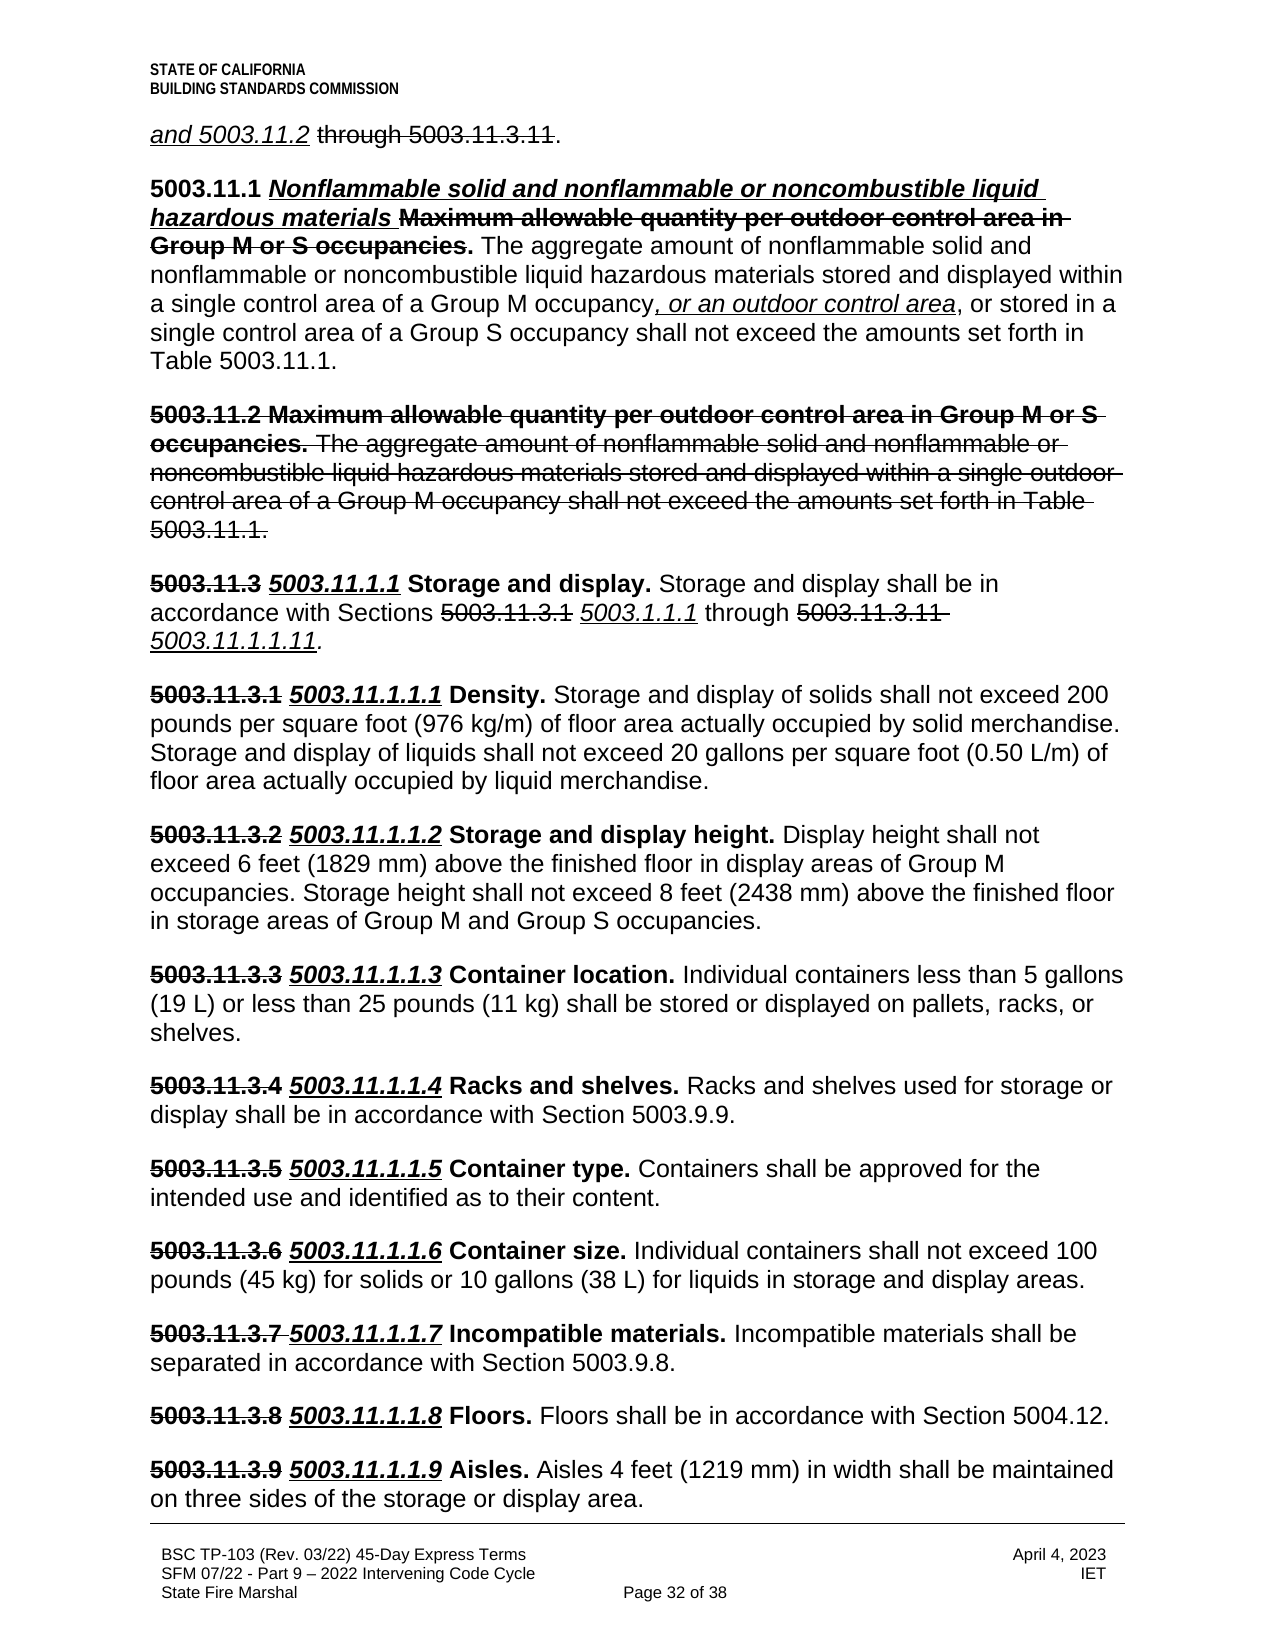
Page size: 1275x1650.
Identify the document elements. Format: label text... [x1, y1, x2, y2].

text 5003.11.3.2 5003.11.1.1.2 Storage and display height. Display height shall not exceed 6 feet (1829 mm) above the finished floor in display areas of Group M occupancies. Storage height shall not exceed 8 feet (2438 mm) above the finished floor in storage areas of Group M and Group S occupancies. [150, 820, 1125, 935]
text 5003.11.2 Maximum allowable quantity per outdoor control area in Group M or S occupancies. The aggregate amount of nonflammable solid and nonflammable or noncombustible liquid hazardous materials stored and displayed within a single outdoor control area of a Group M occupancy shall not exceed the amounts set forth in Table 5003.11.1. [150, 400, 1125, 544]
text 5003.11.1 Nonflammable solid and nonflammable or noncombustible liquid hazardous materials Maximum allowable quantity per outdoor control area in Group M or S occupancies. The aggregate amount of nonflammable solid and nonflammable or noncombustible liquid hazardous materials stored and displayed within a single control area of a Group M occupancy, or an outdoor control area, or stored in a single control area of a Group S occupancy shall not exceed the amounts set forth in Table 5003.11.1. [150, 174, 1125, 375]
text 5003.11.3.9 5003.11.1.1.9 Aisles. Aisles 4 feet (1219 mm) in width shall be maintained on three sides of the storage or display area. [150, 1455, 1125, 1512]
text 5003.11.3.6 5003.11.1.1.6 Container size. Individual containers shall not exceed 100 pounds (45 kg) for solids or 10 gallons (38 L) for liquids in storage and display areas. [150, 1236, 1125, 1294]
text 5003.11.3.3 5003.11.1.1.3 Container location. Individual containers less than 5 gallons (19 L) or less than 25 pounds (11 kg) shall be stored or displayed on pallets, racks, or shelves. [150, 960, 1125, 1046]
text 5003.11.3.7 5003.11.1.1.7 Incompatible materials. Incompatible materials shall be separated in accordance with Section 5003.9.8. [150, 1319, 1125, 1376]
text 5003.11.3 5003.11.1.1 Storage and display. Storage and display shall be in accordance with Sections 5003.11.3.1 5003.1.1.1 through 5003.11.3.11 5003.11.1.1.11. [150, 569, 1125, 655]
text 5003.11.3.1 5003.11.1.1.1 Density. Storage and display of solids shall not exceed 200 pounds per square foot (976 kg/m) of floor area actually occupied by solid merchandise. Storage and display of liquids shall not exceed 20 gallons per square foot (0.50 L/m) of floor area actually occupied by liquid merchandise. [150, 680, 1125, 795]
text 5003.11.3.8 5003.11.1.1.8 Floors. Floors shall be in accordance with Section 5004.12. [150, 1401, 1125, 1430]
text 5003.11.3.5 5003.11.1.1.5 Container type. Containers shall be approved for the intended use and identified as to their content. [150, 1154, 1125, 1211]
text 5003.11.3.4 5003.11.1.1.4 Racks and shelves. Racks and shelves used for storage or display shall be in accordance with Section 5003.9.9. [150, 1071, 1125, 1129]
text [150, 120, 1125, 149]
